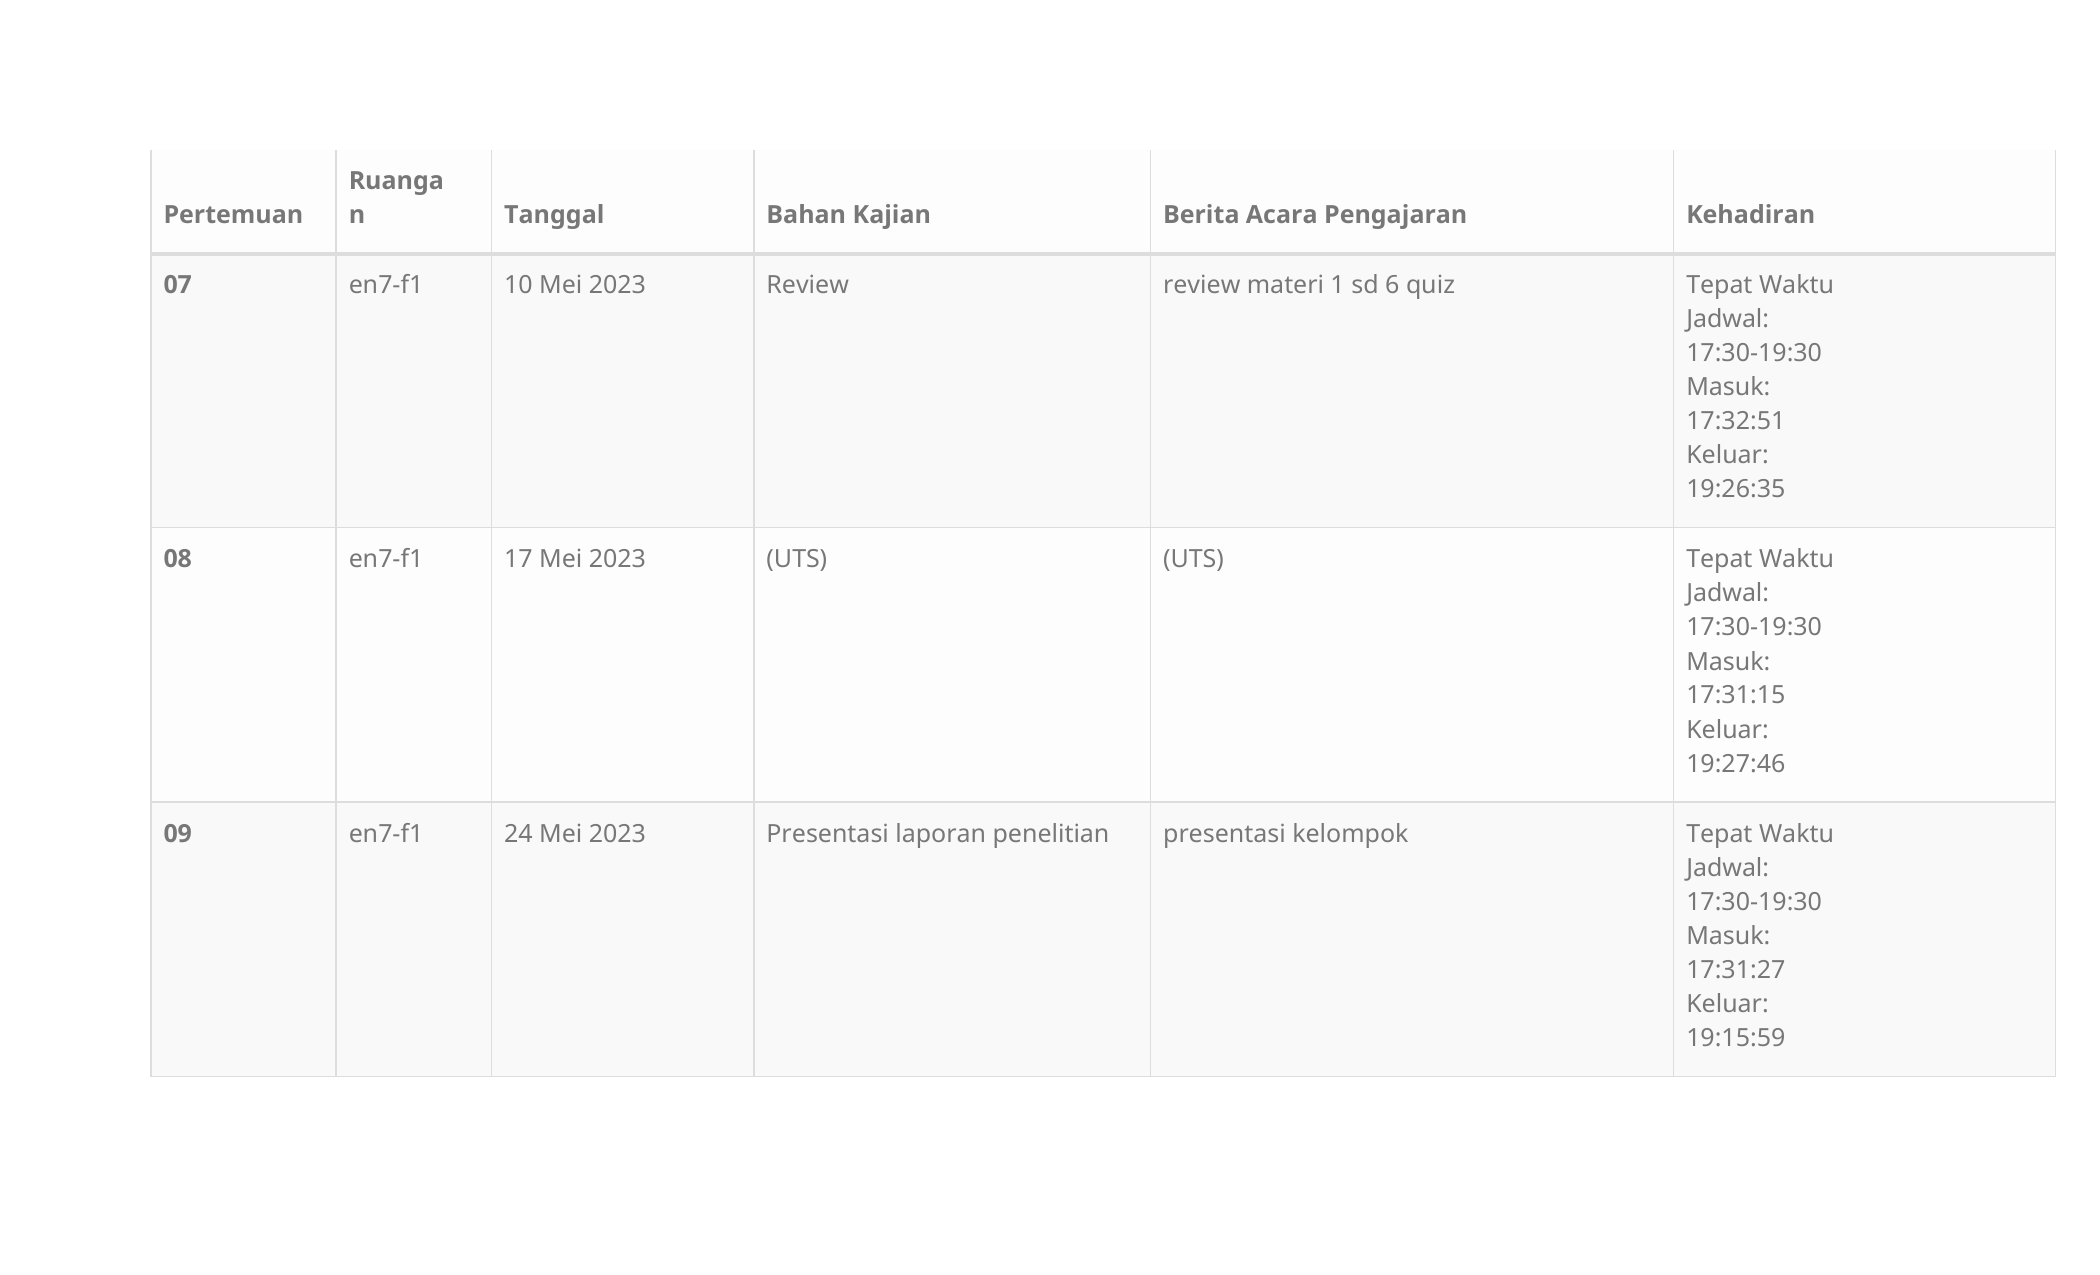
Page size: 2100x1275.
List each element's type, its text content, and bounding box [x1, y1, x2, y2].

table_cell Tepat Waktu Jadwal: 17:30-19:30 Masuk: 17:32:51 Keluar: 19:26:35 [1674, 256, 2055, 527]
table_header Berita Acara Pengajaran [1151, 150, 1673, 252]
table_cell 08 [152, 528, 335, 801]
table_header Kehadiran [1674, 150, 2055, 252]
table_cell Tepat Waktu Jadwal: 17:30-19:30 Masuk: 17:31:15 Keluar: 19:27:46 [1674, 528, 2055, 801]
table_cell 10 Mei 2023 [492, 256, 753, 527]
table_header Pertemuan [152, 150, 335, 252]
table_cell 07 [152, 256, 335, 527]
table_cell 24 Mei 2023 [492, 803, 753, 1076]
table_header Ruangan [337, 150, 491, 252]
table_cell Tepat Waktu Jadwal: 17:30-19:30 Masuk: 17:31:27 Keluar: 19:15:59 [1674, 803, 2055, 1076]
table_cell Review [755, 256, 1150, 527]
table_cell Presentasi laporan penelitian [755, 803, 1150, 1076]
table_header Tanggal [492, 150, 753, 252]
table_cell 09 [152, 803, 335, 1076]
table_cell (UTS) [1151, 528, 1673, 801]
table_header Bahan Kajian [755, 150, 1150, 252]
table_cell en7-f1 [337, 803, 491, 1076]
table_cell (UTS) [755, 528, 1150, 801]
table_cell en7-f1 [337, 528, 491, 801]
table_cell review materi 1 sd 6 quiz [1151, 256, 1673, 527]
table_cell en7-f1 [337, 256, 491, 527]
table_cell 17 Mei 2023 [492, 528, 753, 801]
table_cell presentasi kelompok [1151, 803, 1673, 1076]
